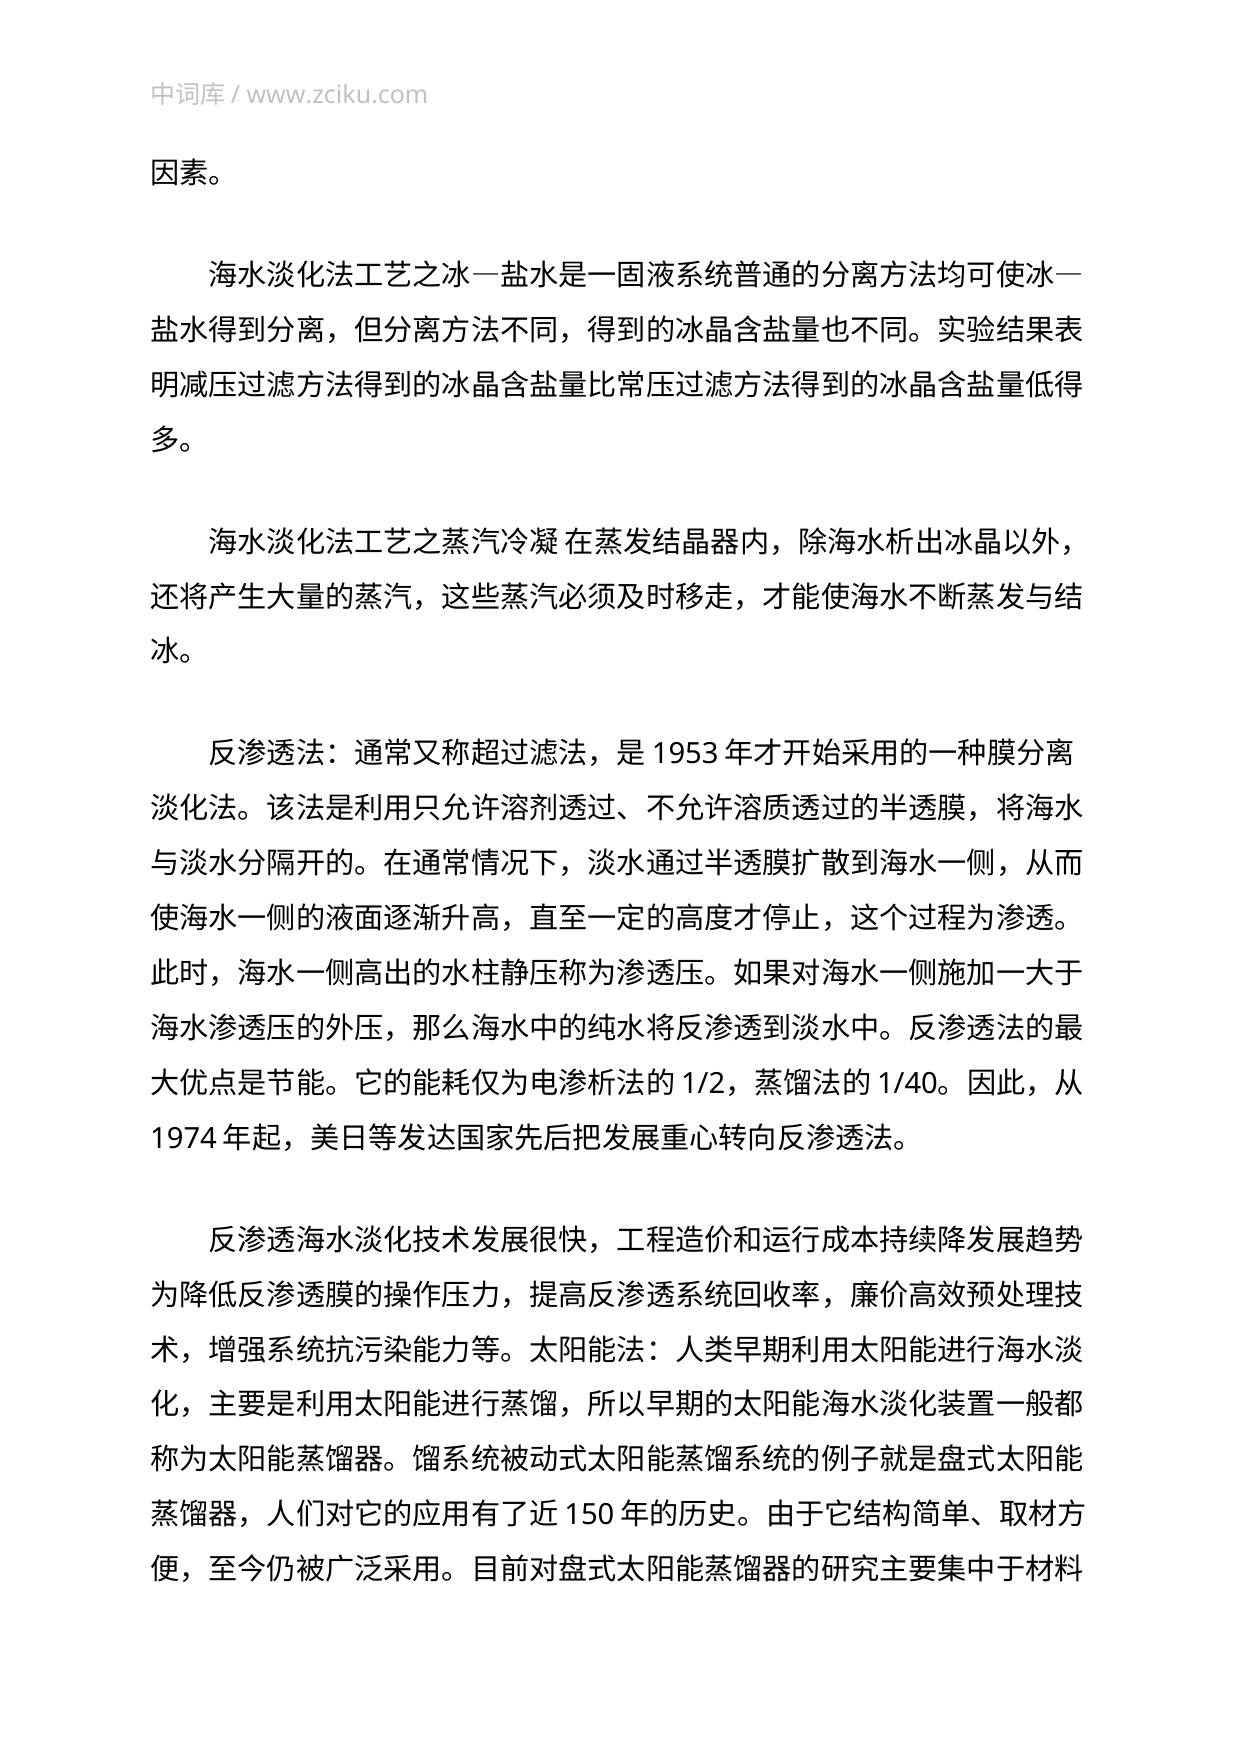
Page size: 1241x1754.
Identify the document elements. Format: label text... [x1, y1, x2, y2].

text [150, 150, 1090, 192]
text 海水淡化法工艺之冰—盐水是一固液系统普通的分离方法均可使冰—盐水得到分离，但分离方法不同，得到的冰晶含盐量也不同。实验结果表明减压过滤方法得到的冰晶含盐量比常压过滤方法得到的冰晶含盐量低得多。 [150, 252, 1090, 459]
text 海水淡化法工艺之蒸汽冷凝 在蒸发结晶器内，除海水析出冰晶以外，还将产生大量的蒸汽，这些蒸汽必须及时移走，才能使海水不断蒸发与结冰。 [150, 518, 1090, 670]
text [150, 1216, 1090, 1588]
text 反渗透法：通常又称超过滤法，是1953年才开始采用的一种膜分离淡化法。该法是利用只允许溶剂透过、不允许溶质透过的半透膜，将海水与淡水分隔开的。在通常情况下，淡水通过半透膜扩散到海水一侧，从而使海水一侧的液面逐渐升高，直至一定的高度才停止，这个过程为渗透。此时，海水一侧高出的水柱静压称为渗透压。如果对海水一侧施加一大于海水渗透压的外压，那么海水中的纯水将反渗透到淡水中。反渗透法的最大优点是节能。它的能耗仅为电渗析法的1/2，蒸馏法的1/40。因此，从1974年起，美日等发达国家先后把发展重心转向反渗透法。 [150, 730, 1090, 1157]
